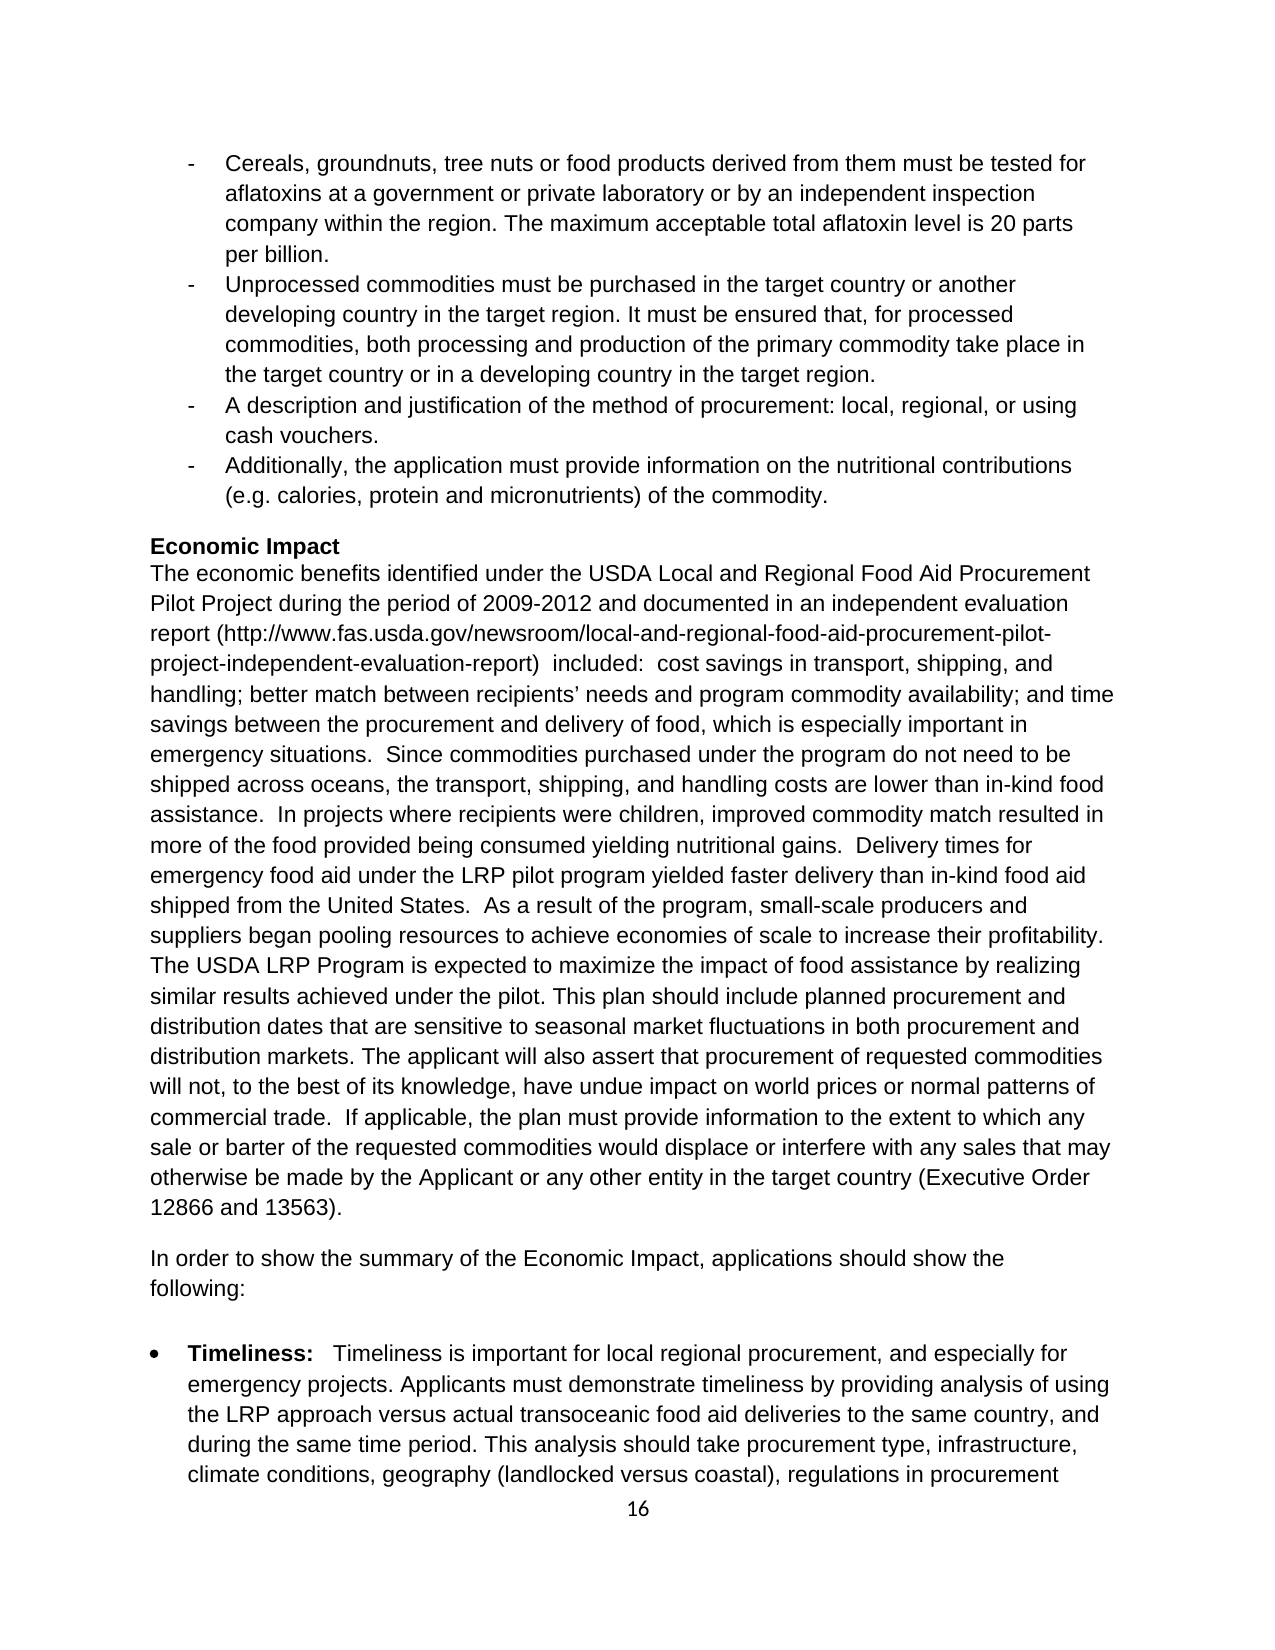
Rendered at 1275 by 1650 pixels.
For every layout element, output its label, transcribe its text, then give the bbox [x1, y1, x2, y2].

list Additionally, the application must provide information on the nutritional contributions (e.g. calories, protein and micronutrients) of the commodity. [187, 452, 1098, 509]
list Unprocessed commodities must be purchased in the target country or another developing country in the target region. It must be ensured that, for processed commodities, both processing and production of the primary commodity take place in the target country or in a developing country in the target region. [187, 271, 1098, 388]
list Cereals, groundnuts, tree nuts or food products derived from them must be tested for aflatoxins at a government or private laboratory or by an independent inspection company within the region. The maximum acceptable total aflatoxin level is 20 parts per billion. [187, 150, 1098, 267]
text In order to show the summary of the Economic Impact, applications should show the following: [150, 1245, 1098, 1302]
text The economic benefits identified under the USDA Local and Regional Food Aid Procurement Pilot Project during the period of 2009-2012 and documented in an independent evaluation report (http://www.fas.usda.gov/newsroom/local-and-regional-food-aid-procurement-pilot-project-independent-evaluation-report) included: cost savings in transport, shipping, and handling; better match between recipients’ needs and program commodity availability; and time savings between the procurement and delivery of food, which is especially important in emergency situations. Since commodities purchased under the program do not need to be shipped across oceans, the transport, shipping, and handling costs are lower than in-kind food assistance. In projects where recipients were children, improved commodity match resulted in more of the food provided being consumed yielding nutritional gains. Delivery times for emergency food aid under the LRP pilot program yielded faster delivery than in-kind food aid shipped from the United States. As a result of the program, small-scale producers and suppliers began pooling resources to achieve economies of scale to increase their profitability. The USDA LRP Program is expected to maximize the impact of food assistance by realizing similar results achieved under the pilot. This plan should include planned procurement and distribution dates that are sensitive to seasonal market fluctuations in both procurement and distribution markets. The applicant will also assert that procurement of requested commodities will not, to the best of its knowledge, have undue impact on world prices or normal patterns of commercial trade. If applicable, the plan must provide information to the extent to which any sale or barter of the requested commodities would displace or interfere with any sales that may otherwise be made by the Applicant or any other entity in the target country (Executive Order 12866 and 13563). [150, 560, 1125, 1220]
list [150, 1340, 1125, 1487]
subtitle Economic Impact [150, 533, 1125, 560]
list A description and justification of the method of procurement: local, regional, or using cash vouchers. [187, 392, 1098, 448]
